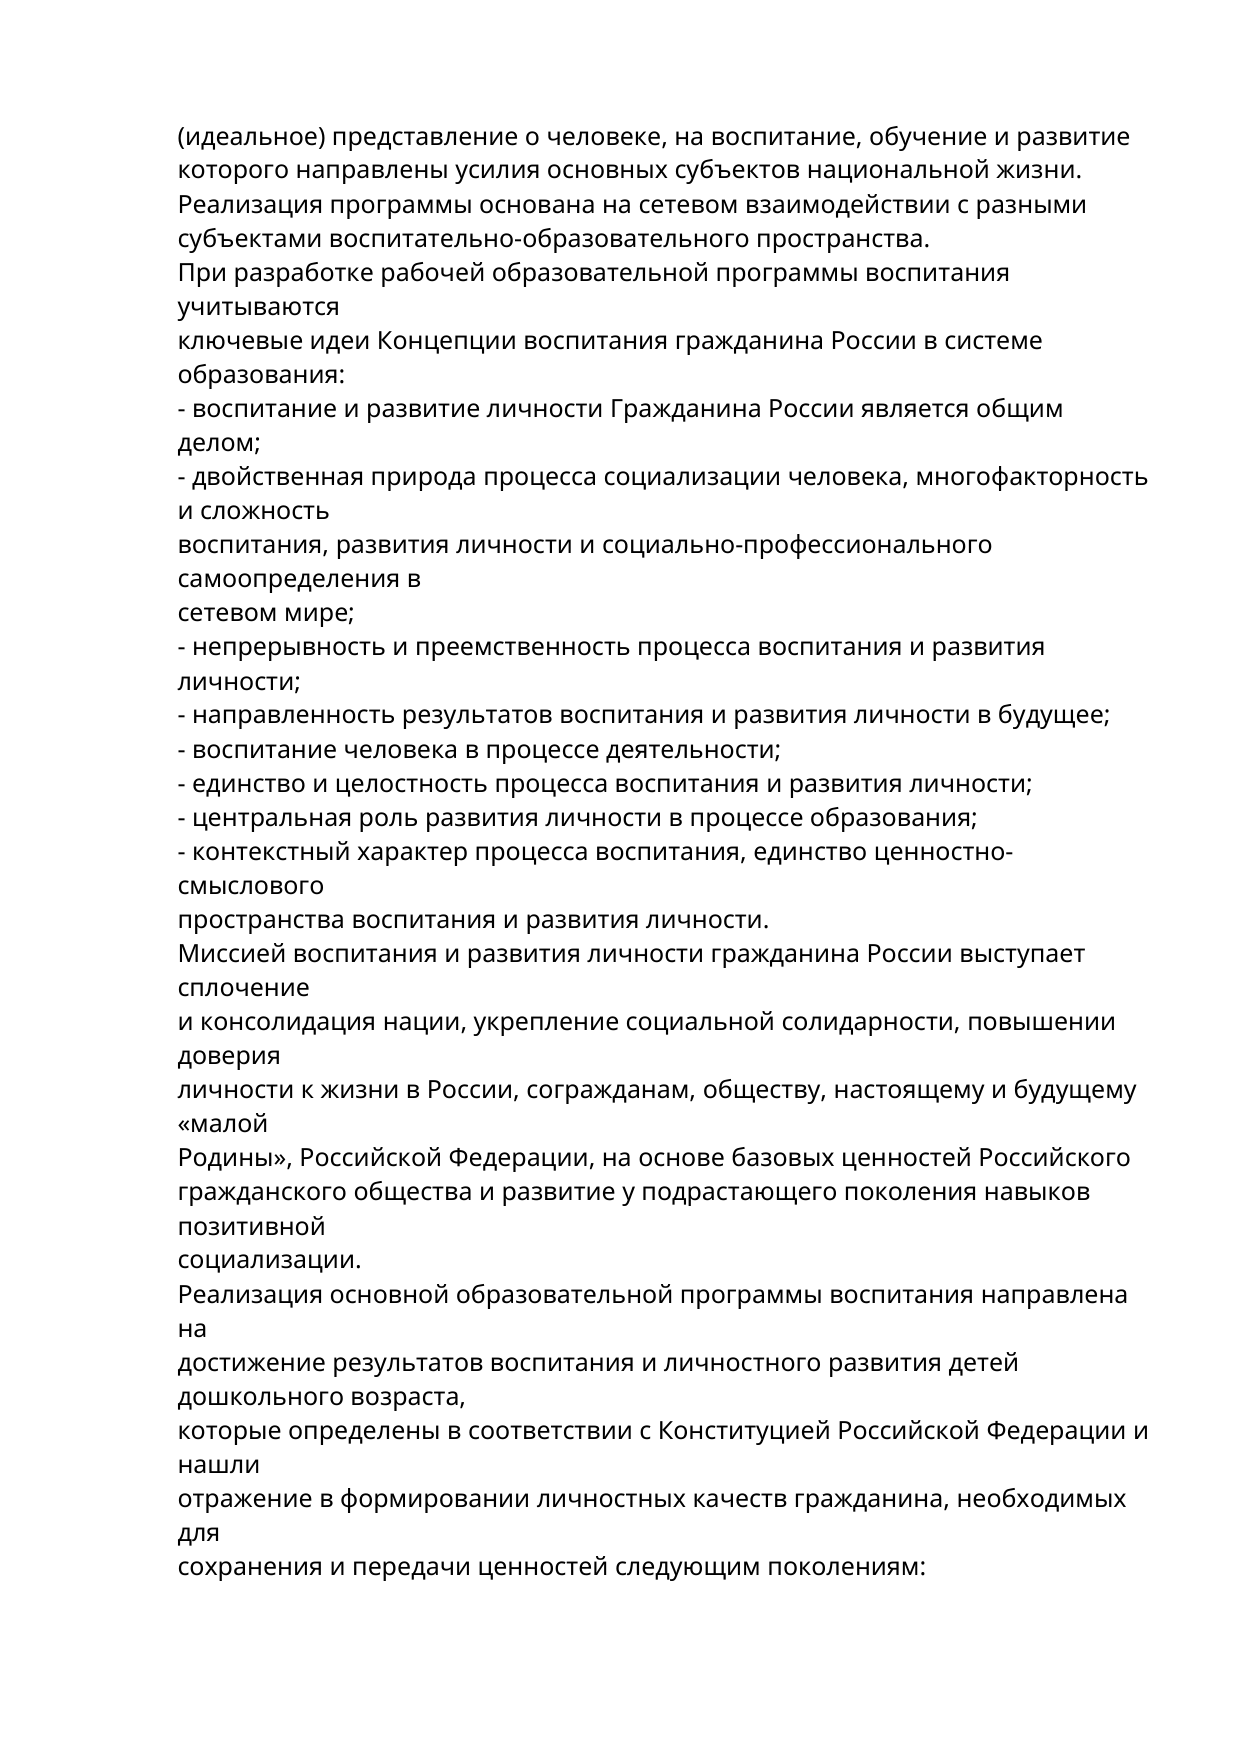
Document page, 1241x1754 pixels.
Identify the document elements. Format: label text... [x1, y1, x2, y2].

text - единство и целостность процесса воспитания и развития личности; [177, 765, 1152, 799]
text - воспитание человека в процессе деятельности; [177, 731, 1152, 765]
text - центральная роль развития личности в процессе образования; [177, 799, 1152, 833]
text достижение результатов воспитания и личностного развития детей дошкольного возраста, [177, 1344, 1152, 1412]
text - направленность результатов воспитания и развития личности в будущее; [177, 697, 1152, 731]
text личности к жизни в России, согражданам, обществу, настоящему и будущему «малой [177, 1072, 1152, 1140]
text - воспитание и развитие личности Гражданина России является общим делом; [177, 391, 1152, 459]
text При разработке рабочей образовательной программы воспитания учитываются [177, 254, 1152, 322]
text - непрерывность и преемственность процесса воспитания и развития личности; [177, 629, 1152, 697]
text - контекстный характер процесса воспитания, единство ценностно-смыслового [177, 833, 1152, 902]
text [177, 118, 1152, 254]
text Миссией воспитания и развития личности гражданина России выступает сплочение [177, 936, 1152, 1004]
text сохранения и передачи ценностей следующим поколениям: [177, 1549, 1152, 1583]
text сетевом мире; [177, 595, 1152, 629]
text которые определены в соответствии с Конституцией Российской Федерации и нашли [177, 1412, 1152, 1481]
text воспитания, развития личности и социально-профессионального самоопределения в [177, 527, 1152, 595]
text пространства воспитания и развития личности. [177, 902, 1152, 936]
text ключевые идеи Концепции воспитания гражданина России в системе образования: [177, 322, 1152, 391]
text - двойственная природа процесса социализации человека, многофакторность и сложность [177, 459, 1152, 527]
text и консолидация нации, укрепление социальной солидарности, повышении доверия [177, 1004, 1152, 1072]
text Реализация основной образовательной программы воспитания направлена на [177, 1276, 1152, 1344]
text гражданского общества и развитие у подрастающего поколения навыков позитивной [177, 1174, 1152, 1242]
text социализации. [177, 1242, 1152, 1276]
text Родины», Российской Федерации, на основе базовых ценностей Российского [177, 1140, 1152, 1174]
text отражение в формировании личностных качеств гражданина, необходимых для [177, 1481, 1152, 1549]
